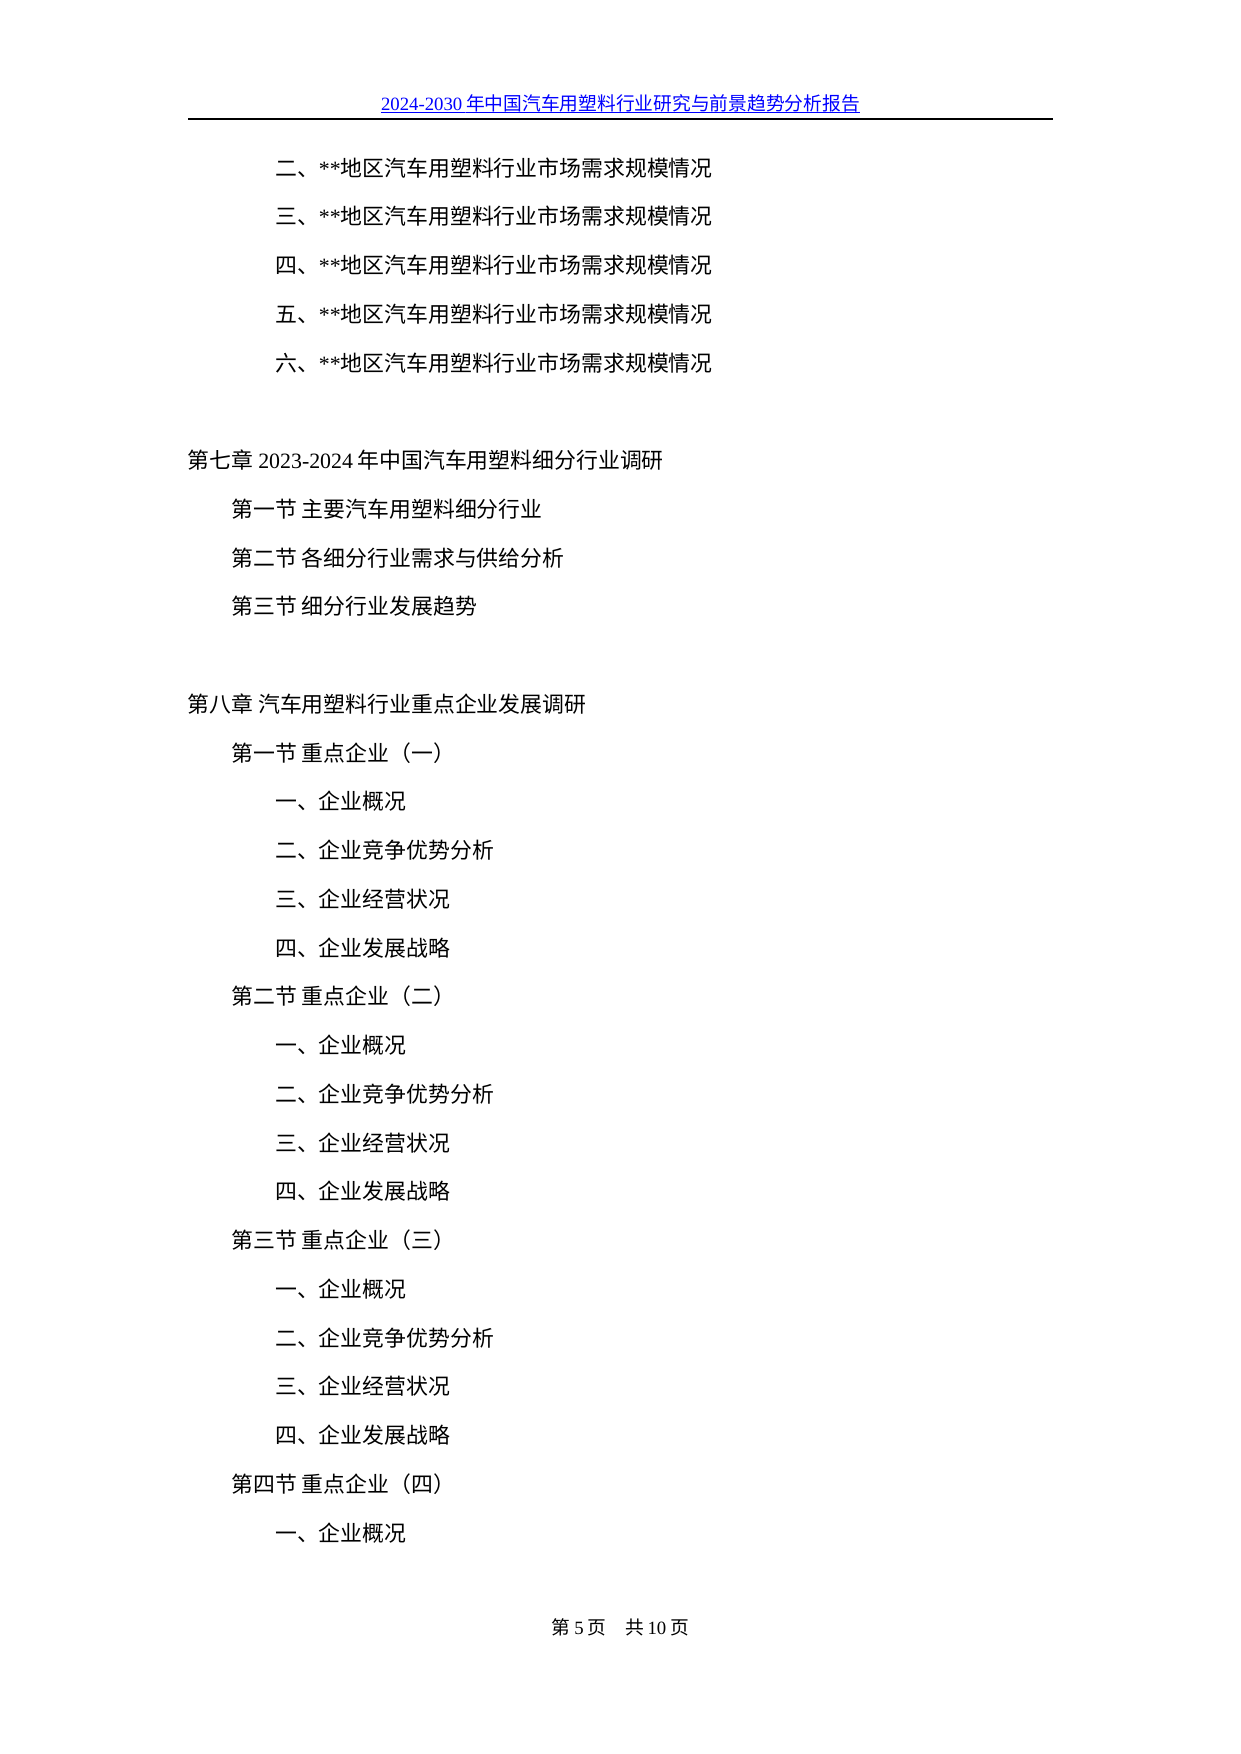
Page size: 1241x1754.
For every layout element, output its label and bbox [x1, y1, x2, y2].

text [187, 150, 1053, 1548]
